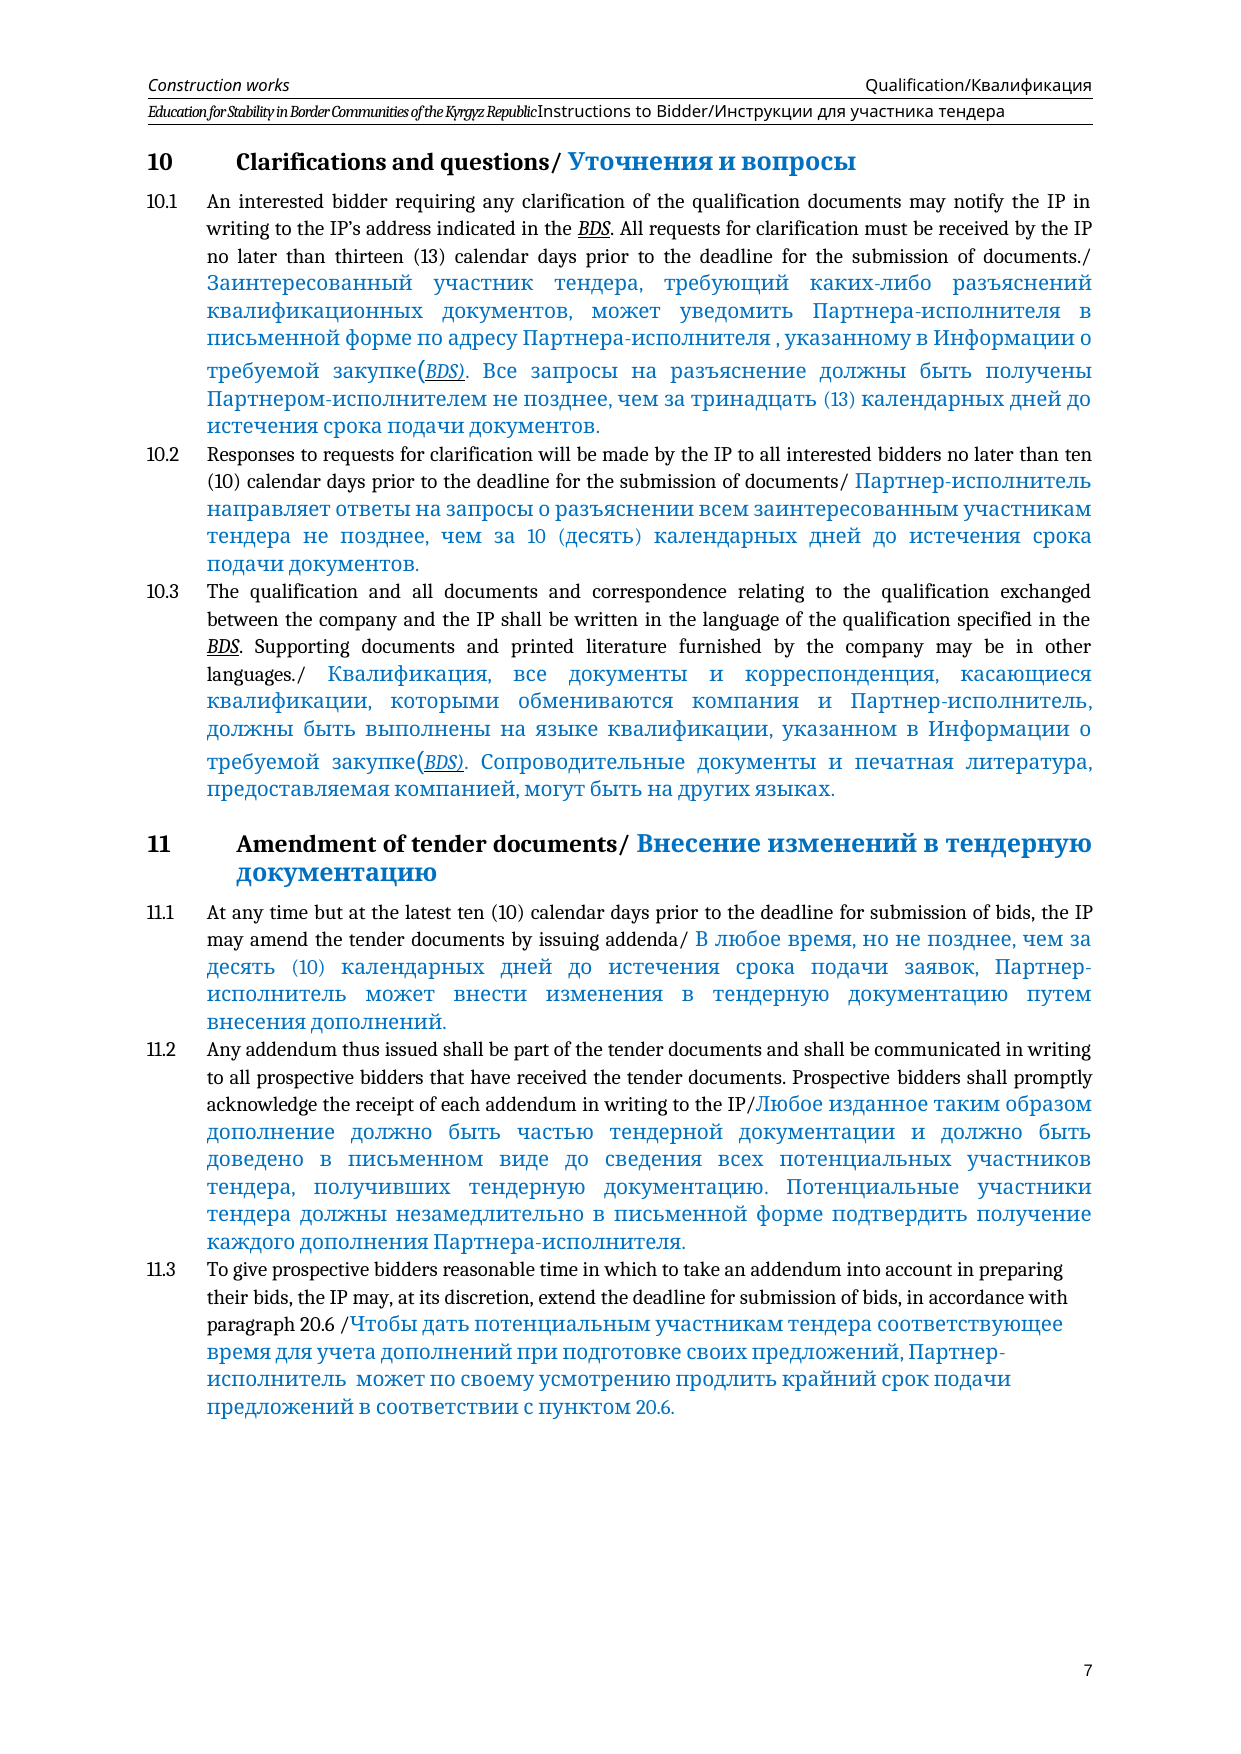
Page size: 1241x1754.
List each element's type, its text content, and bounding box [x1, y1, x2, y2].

subtitle To give prospective bidders reasonable time in which to take an addendum into account in preparing their bids, the IP may, at its discretion, extend the deadline for submission of bids, in accordance with paragraph 20.6 /Чтобы дать потенциальным участникам тендера соответствующее время для учета дополнений при подготовке своих предложений, Партнер-исполнитель может по своему усмотрению продлить крайний срок подачи предложений в соответствии с пунктом 20.6. [147, 1258, 1093, 1419]
subtitle The qualification and all documents and correspondence relating to the qualification exchanged between the company and the IP shall be written in the language of the qualification specified in the BDS. Supporting documents and printed literature furnished by the company may be in other languages./ Квалификация, все документы и корреспонденция, касающиеся квалификации, которыми обмениваются компания и Партнер-исполнитель, должны быть выполнены на языке квалификации, указанном в Информации о требуемой закупке(BDS). Сопроводительные документы и печатная литература, предоставляемая компанией, могут быть на других языках. [147, 580, 1093, 802]
subtitle At any time but at the latest ten (10) calendar days prior to the deadline for submission of bids, the IP may amend the tender documents by issuing addenda/ В любое время, но не позднее, чем за десять (10) календарных дней до истечения срока подачи заявок, Партнер-исполнитель может внести изменения в тендерную документацию путем внесения дополнений. [147, 900, 1093, 1034]
subtitle Clarifications and questions/ Уточнения и вопросы [148, 148, 1093, 177]
subtitle Amendment of tender documents/ Внесение изменений в тендерную документацию [148, 830, 1093, 888]
subtitle An interested bidder requiring any clarification of the qualification documents may notify the IP in writing to the IP’s address indicated in the BDS. All requests for clarification must be received by the IP no later than thirteen (13) calendar days prior to the deadline for the submission of documents./ Заинтересованный участник тендера, требующий каких-либо разъяснений квалификационных документов, может уведомить Партнера-исполнителя в письменной форме по адресу Партнера-исполнителя , указанному в Информации о требуемой закупке(BDS). Все запросы на разъяснение должны быть получены Партнером-исполнителем не позднее, чем за тринадцать (13) календарных дней до истечения срока подачи документов. [147, 189, 1093, 439]
subtitle Responses to requests for clarification will be made by the IP to all interested bidders no later than ten (10) calendar days prior to the deadline for the submission of documents/ Партнер-исполнитель направляет ответы на запросы о разъяснении всем заинтересованным участникам тендера не позднее, чем за 10 (десять) календарных дней до истечения срока подачи документов. [147, 442, 1093, 576]
subtitle Any addendum thus issued shall be part of the tender documents and shall be communicated in writing to all prospective bidders that have received the tender documents. Prospective bidders shall promptly acknowledge the receipt of each addendum in writing to the IP/Любое изданное таким образом дополнение должно быть частью тендерной документации и должно быть доведено в письменном виде до сведения всех потенциальных участников тендера, получивших тендерную документацию. Потенциальные участники тендера должны незамедлительно в письменной форме подтвердить получение каждого дополнения Партнера-исполнителя. [147, 1038, 1093, 1254]
